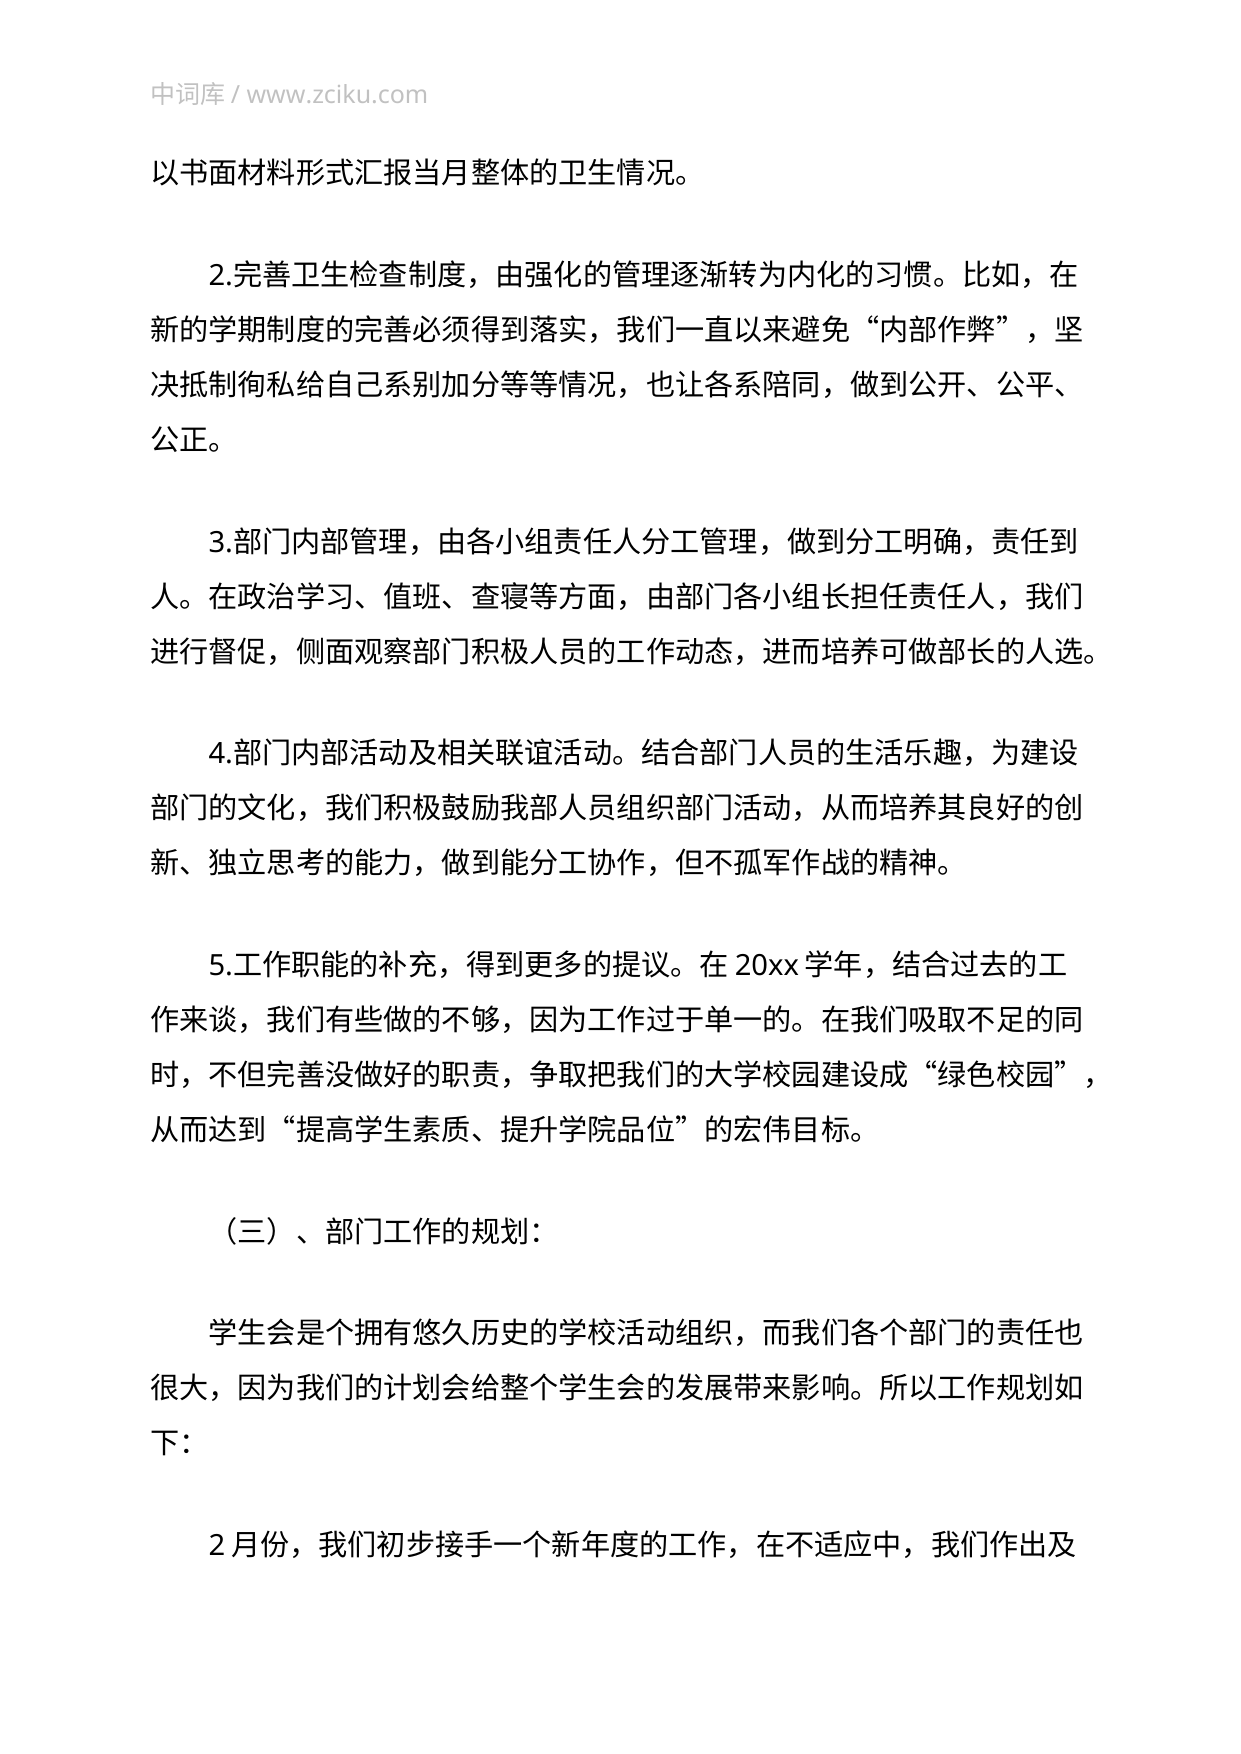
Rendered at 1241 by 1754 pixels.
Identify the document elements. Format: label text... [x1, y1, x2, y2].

text 3.部门内部管理，由各小组责任人分工管理，做到分工明确，责任到人。在政治学习、值班、查寝等方面，由部门各小组长担任责任人，我们进行督促，侧面观察部门积极人员的工作动态，进而培养可做部长的人选。 [150, 518, 1090, 671]
text 2.完善卫生检查制度，由强化的管理逐渐转为内化的习惯。比如，在新的学期制度的完善必须得到落实，我们一直以来避免“内部作弊”，坚决抵制徇私给自己系别加分等等情况，也让各系陪同，做到公开、公平、公正。 [150, 252, 1090, 459]
text 5.工作职能的补充，得到更多的提议。在20xx学年，结合过去的工作来谈，我们有些做的不够，因为工作过于单一的。在我们吸取不足的同时，不但完善没做好的职责，争取把我们的大学校园建设成“绿色校园”，从而达到“提高学生素质、提升学院品位”的宏伟目标。 [150, 942, 1090, 1149]
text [150, 150, 1090, 192]
text 学生会是个拥有悠久历史的学校活动组织，而我们各个部门的责任也很大，因为我们的计划会给整个学生会的发展带来影响。所以工作规划如下： [150, 1310, 1090, 1462]
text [150, 1522, 1090, 1564]
text （三）、部门工作的规划： [150, 1208, 1090, 1251]
text 4.部门内部活动及相关联谊活动。结合部门人员的生活乐趣，为建设部门的文化，我们积极鼓励我部人员组织部门活动，从而培养其良好的创新、独立思考的能力，做到能分工协作，但不孤军作战的精神。 [150, 730, 1090, 882]
